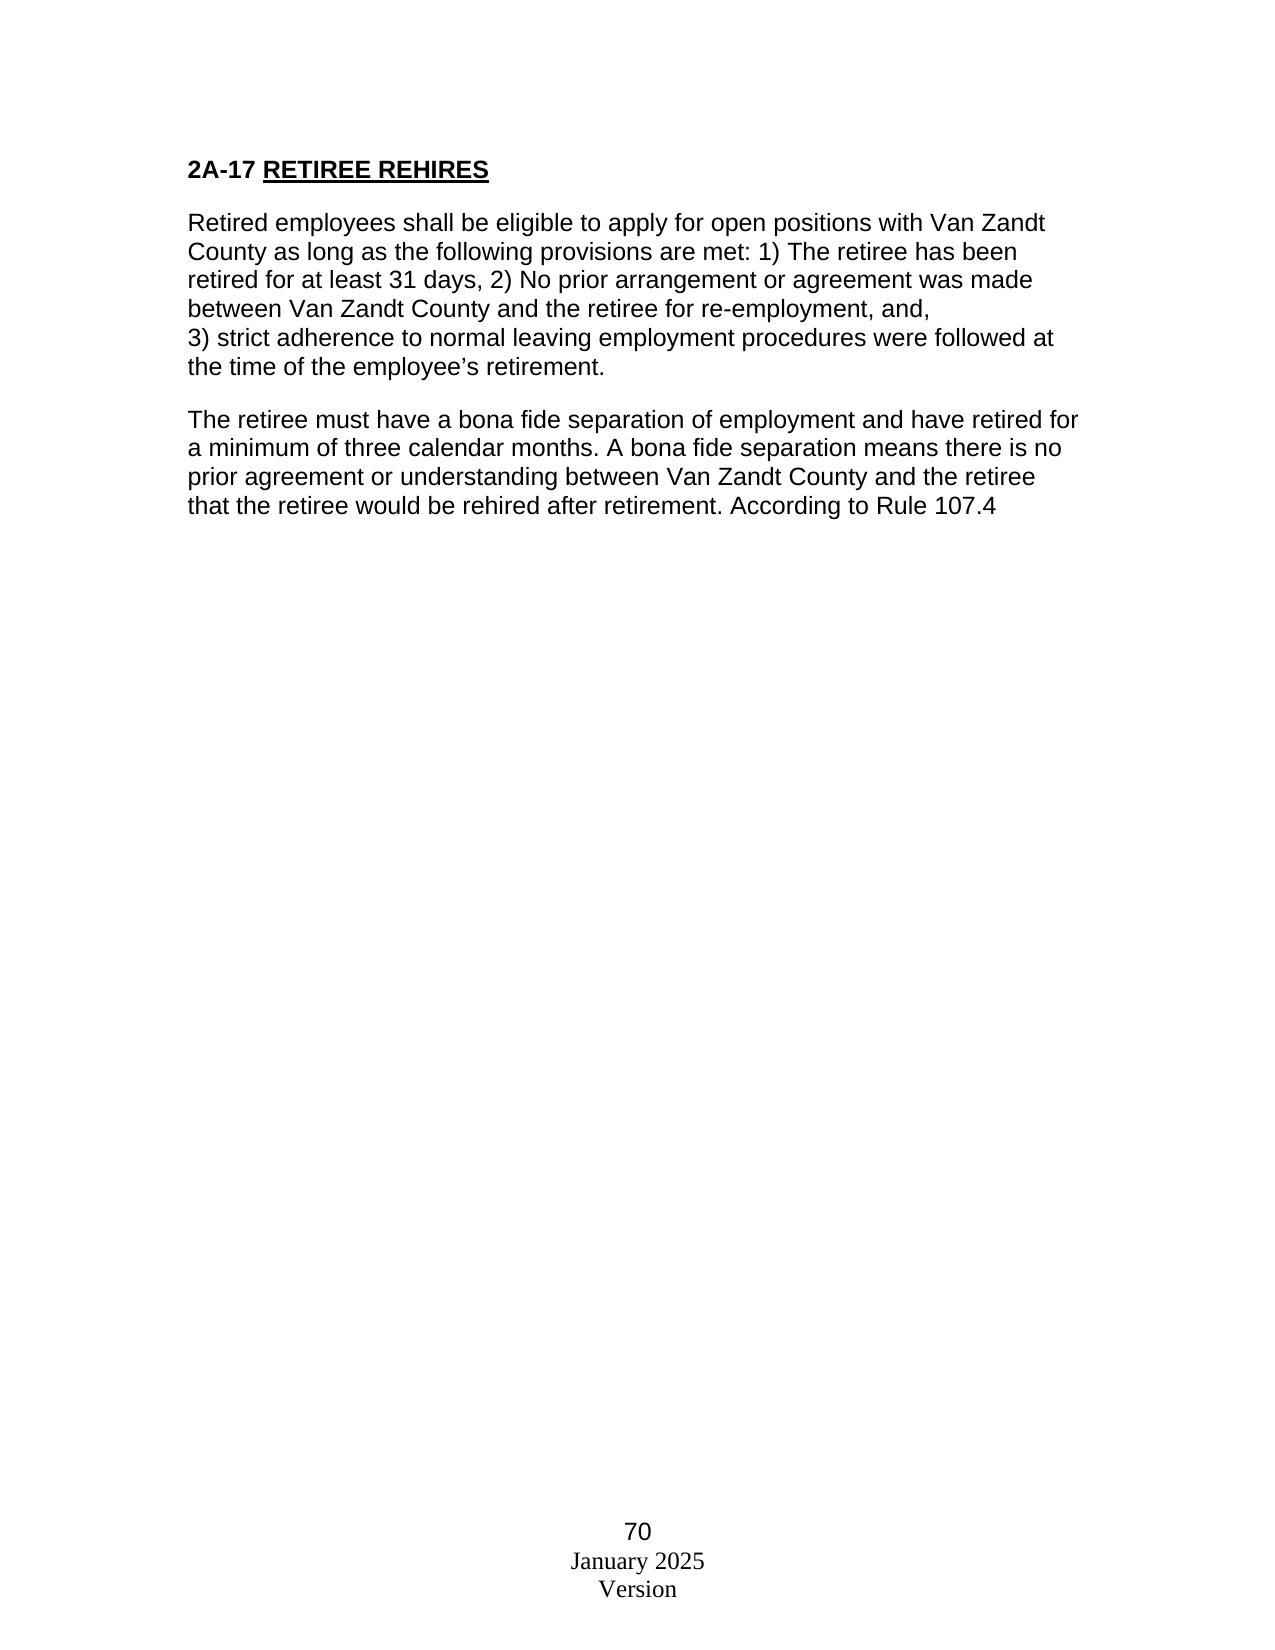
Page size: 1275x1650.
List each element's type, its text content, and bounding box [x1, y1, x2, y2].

subtitle 2A-17 RETIREE REHIRES [187, 156, 1142, 184]
list strict adherence to normal leaving employment procedures were followed at the time of the employee’s retirement. [187, 323, 1055, 381]
text Retired employees shall be eligible to apply for open positions with Van Zandt County as long as the following provisions are met: 1) The retiree has been retired for at least 31 days, 2) No prior arrangement or agreement was made between Van Zandt County and the retiree for re-employment, and, [187, 208, 1076, 323]
text The retiree must have a bona fide separation of employment and have retired for a minimum of three calendar months. A bona fide separation means there is no prior agreement or understanding between Van Zandt County and the retiree that the retiree would be rehired after retirement. According to Rule 107.4 [187, 404, 1085, 519]
